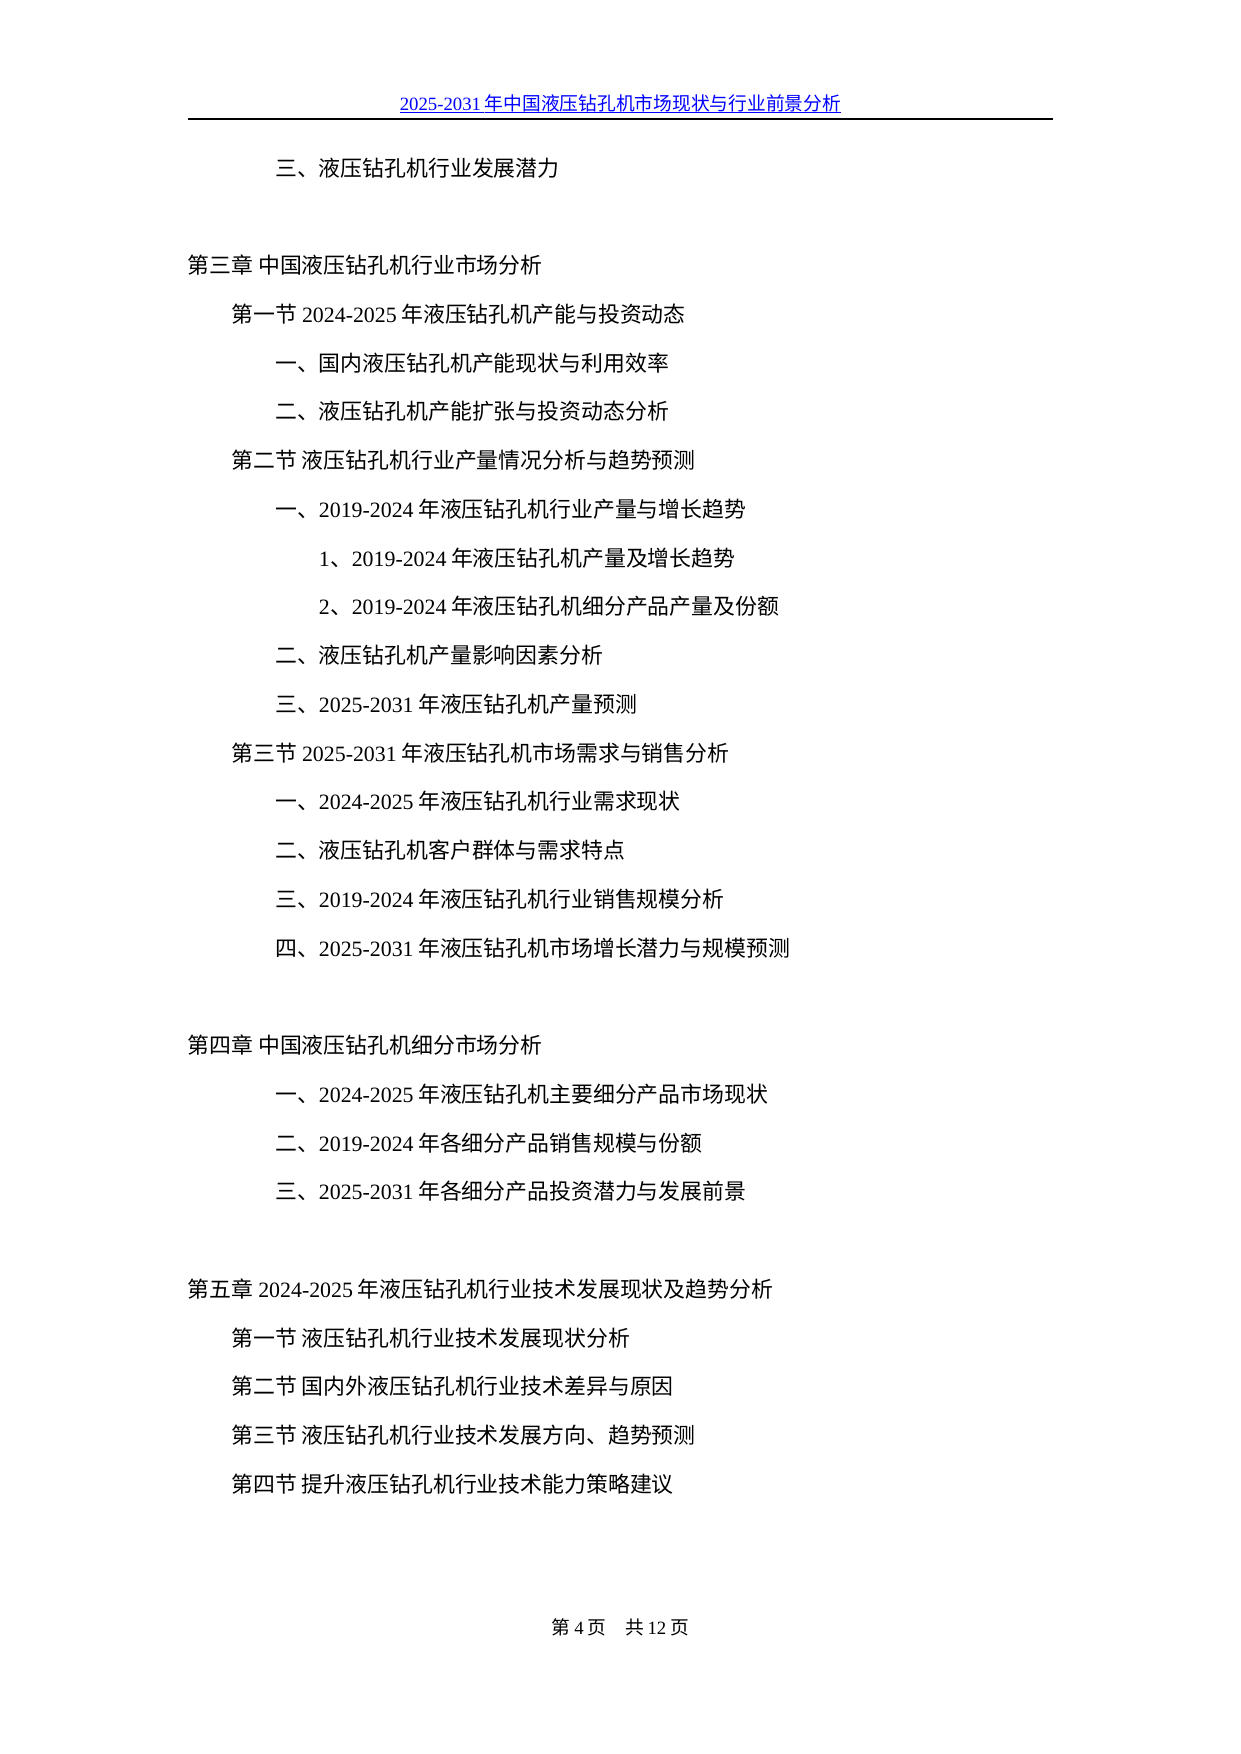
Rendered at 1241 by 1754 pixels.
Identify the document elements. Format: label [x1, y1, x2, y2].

text [187, 150, 1053, 1499]
